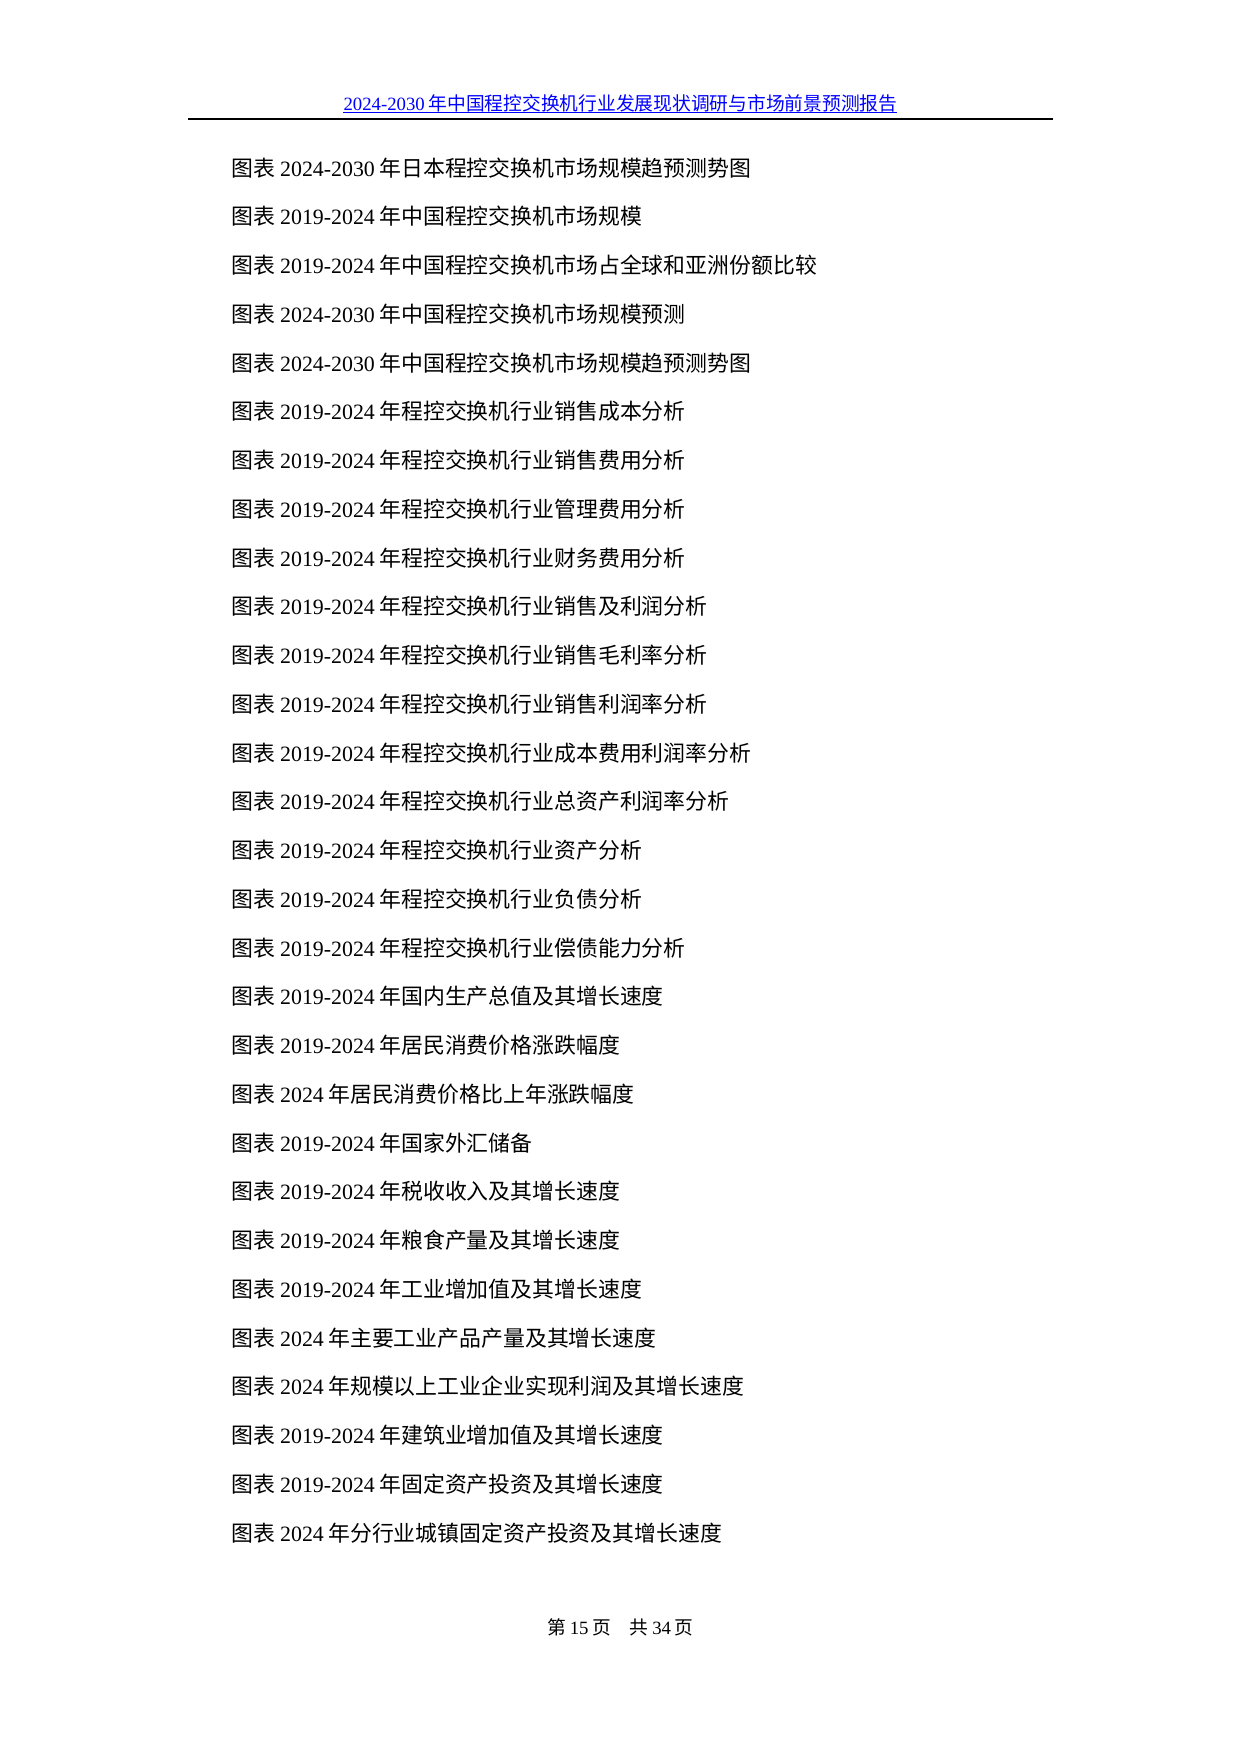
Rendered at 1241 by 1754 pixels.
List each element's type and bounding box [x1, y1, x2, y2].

text [187, 150, 1053, 1548]
